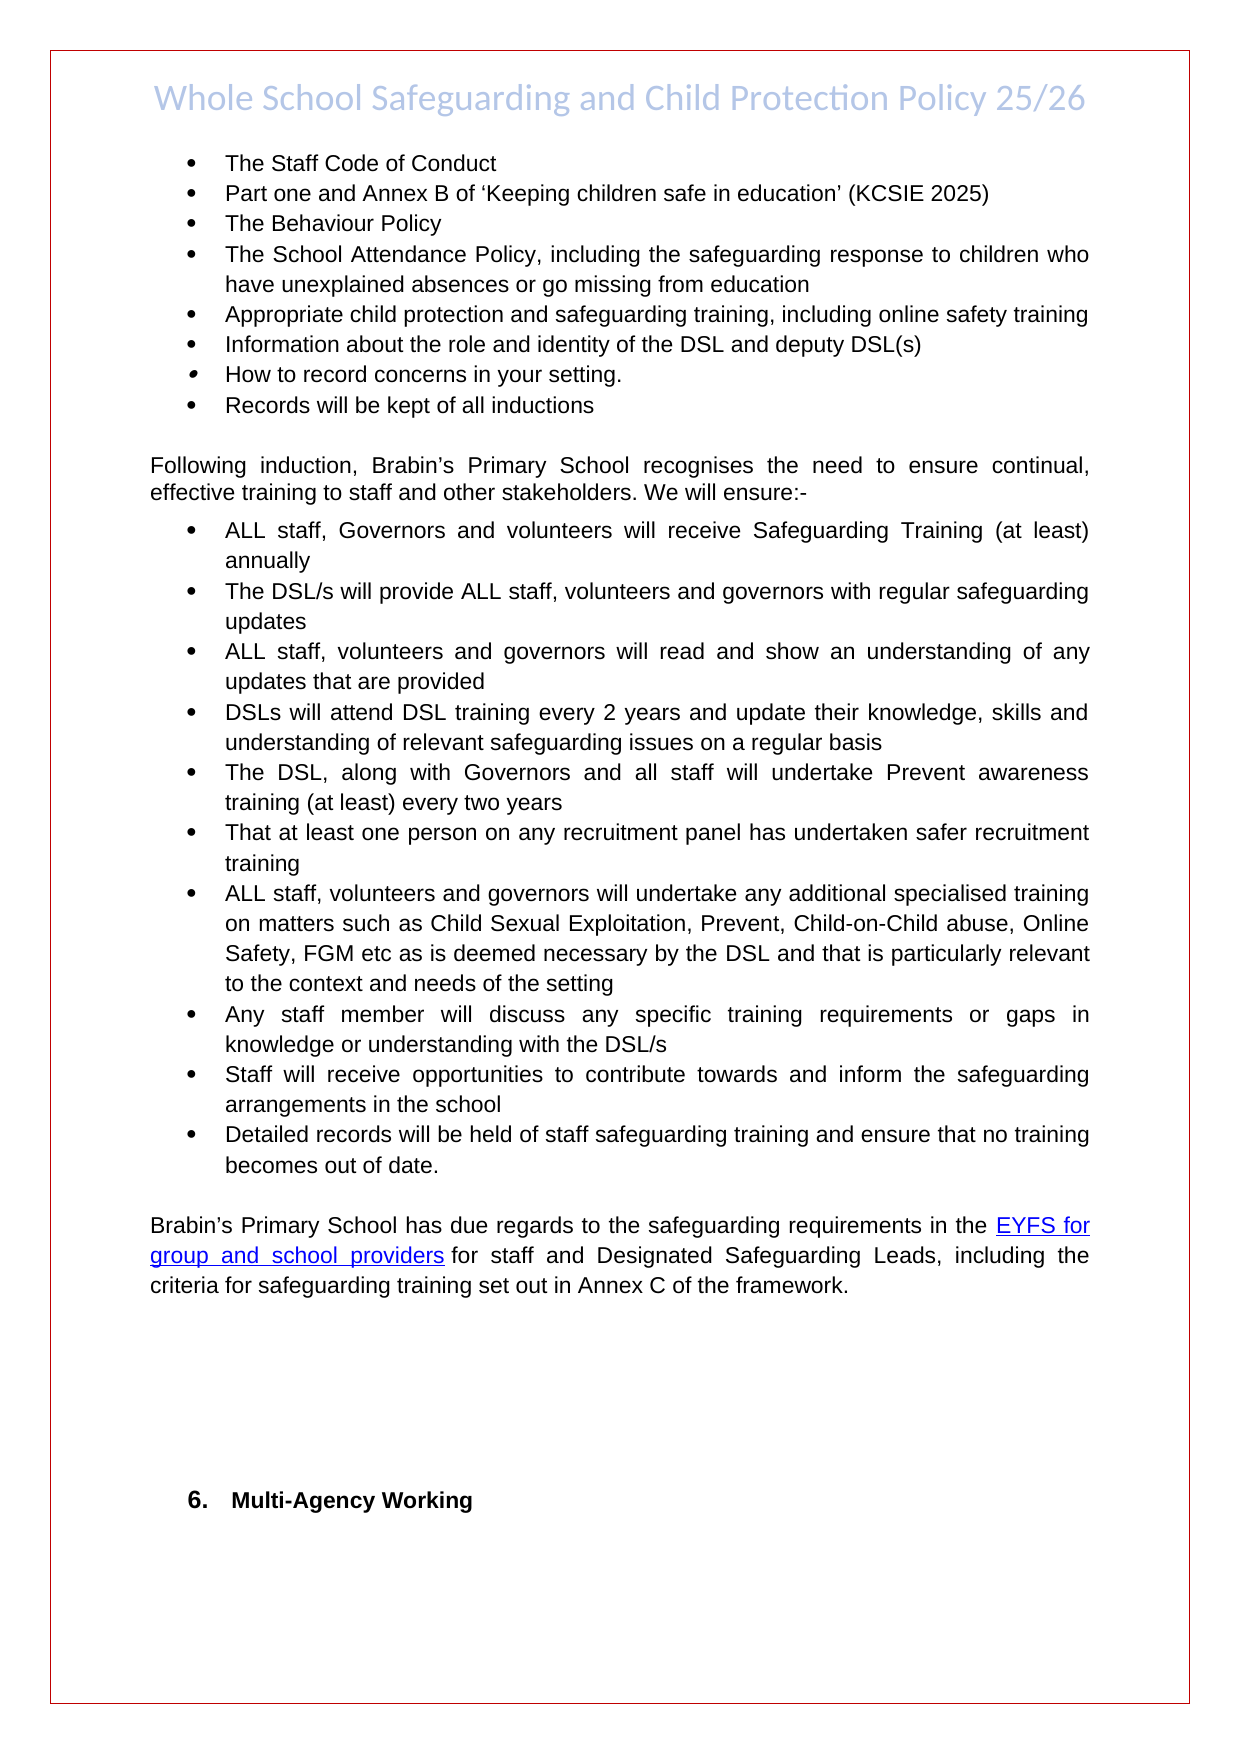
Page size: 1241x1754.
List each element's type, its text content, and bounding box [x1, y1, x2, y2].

list The School Attendance Policy, including the safeguarding response to children who have unexplained absences or go missing from education [187, 241, 1090, 297]
list How to record concerns in your setting. [187, 361, 1090, 388]
list Any staff member will discuss any specific training requirements or gaps in knowledge or understanding with the DSL/s [187, 1001, 1090, 1057]
list The DSL/s will provide ALL staff, volunteers and governors with regular safeguarding updates [187, 578, 1090, 634]
list Part one and Annex B of ‘Keeping children safe in education’ (KCSIE 2025) [187, 180, 1090, 207]
list ALL staff, volunteers and governors will read and show an understanding of any updates that are provided [187, 638, 1090, 695]
list The DSL, along with Governors and all staff will undertake Prevent awareness training (at least) every two years [187, 759, 1090, 816]
list DSLs will attend DSL training every 2 years and update their knowledge, skills and understanding of relevant safeguarding issues on a regular basis [187, 698, 1090, 755]
list ALL staff, volunteers and governors will undertake any additional specialised training on matters such as Child Sexual Exploitation, Prevent, Child-on-Child abuse, Online Safety, FGM etc as is deemed necessary by the DSL and that is particularly relevant to the context and needs of the setting [187, 880, 1090, 997]
text Brabin’s Primary School has due regards to the safeguarding requirements in the EYFS for group and school providers for staff and Designated Safeguarding Leads, including the criteria for safeguarding training set out in Annex C of the framework. [150, 1212, 1090, 1299]
text Following induction, Brabin’s Primary School recognises the need to ensure continual, effective training to staff and other stakeholders. We will ensure:- [150, 452, 1090, 505]
list Detailed records will be held of staff safeguarding training and ensure that no training becomes out of date. [187, 1121, 1090, 1178]
list Appropriate child protection and safeguarding training, including online safety training [187, 301, 1090, 327]
list The Behaviour Policy [187, 210, 1090, 237]
list Multi-Agency Working [187, 1486, 1090, 1514]
list ALL staff, Governors and volunteers will receive Safeguarding Training (at least) annually [187, 517, 1090, 574]
list Staff will receive opportunities to contribute towards and inform the safeguarding arrangements in the school [187, 1061, 1090, 1118]
list Records will be kept of all inductions [187, 392, 1090, 418]
list That at least one person on any recruitment panel has undertaken safer recruitment training [187, 819, 1090, 876]
list Information about the role and identity of the DSL and deputy DSL(s) [187, 331, 1090, 358]
list The Staff Code of Conduct [187, 150, 1090, 176]
